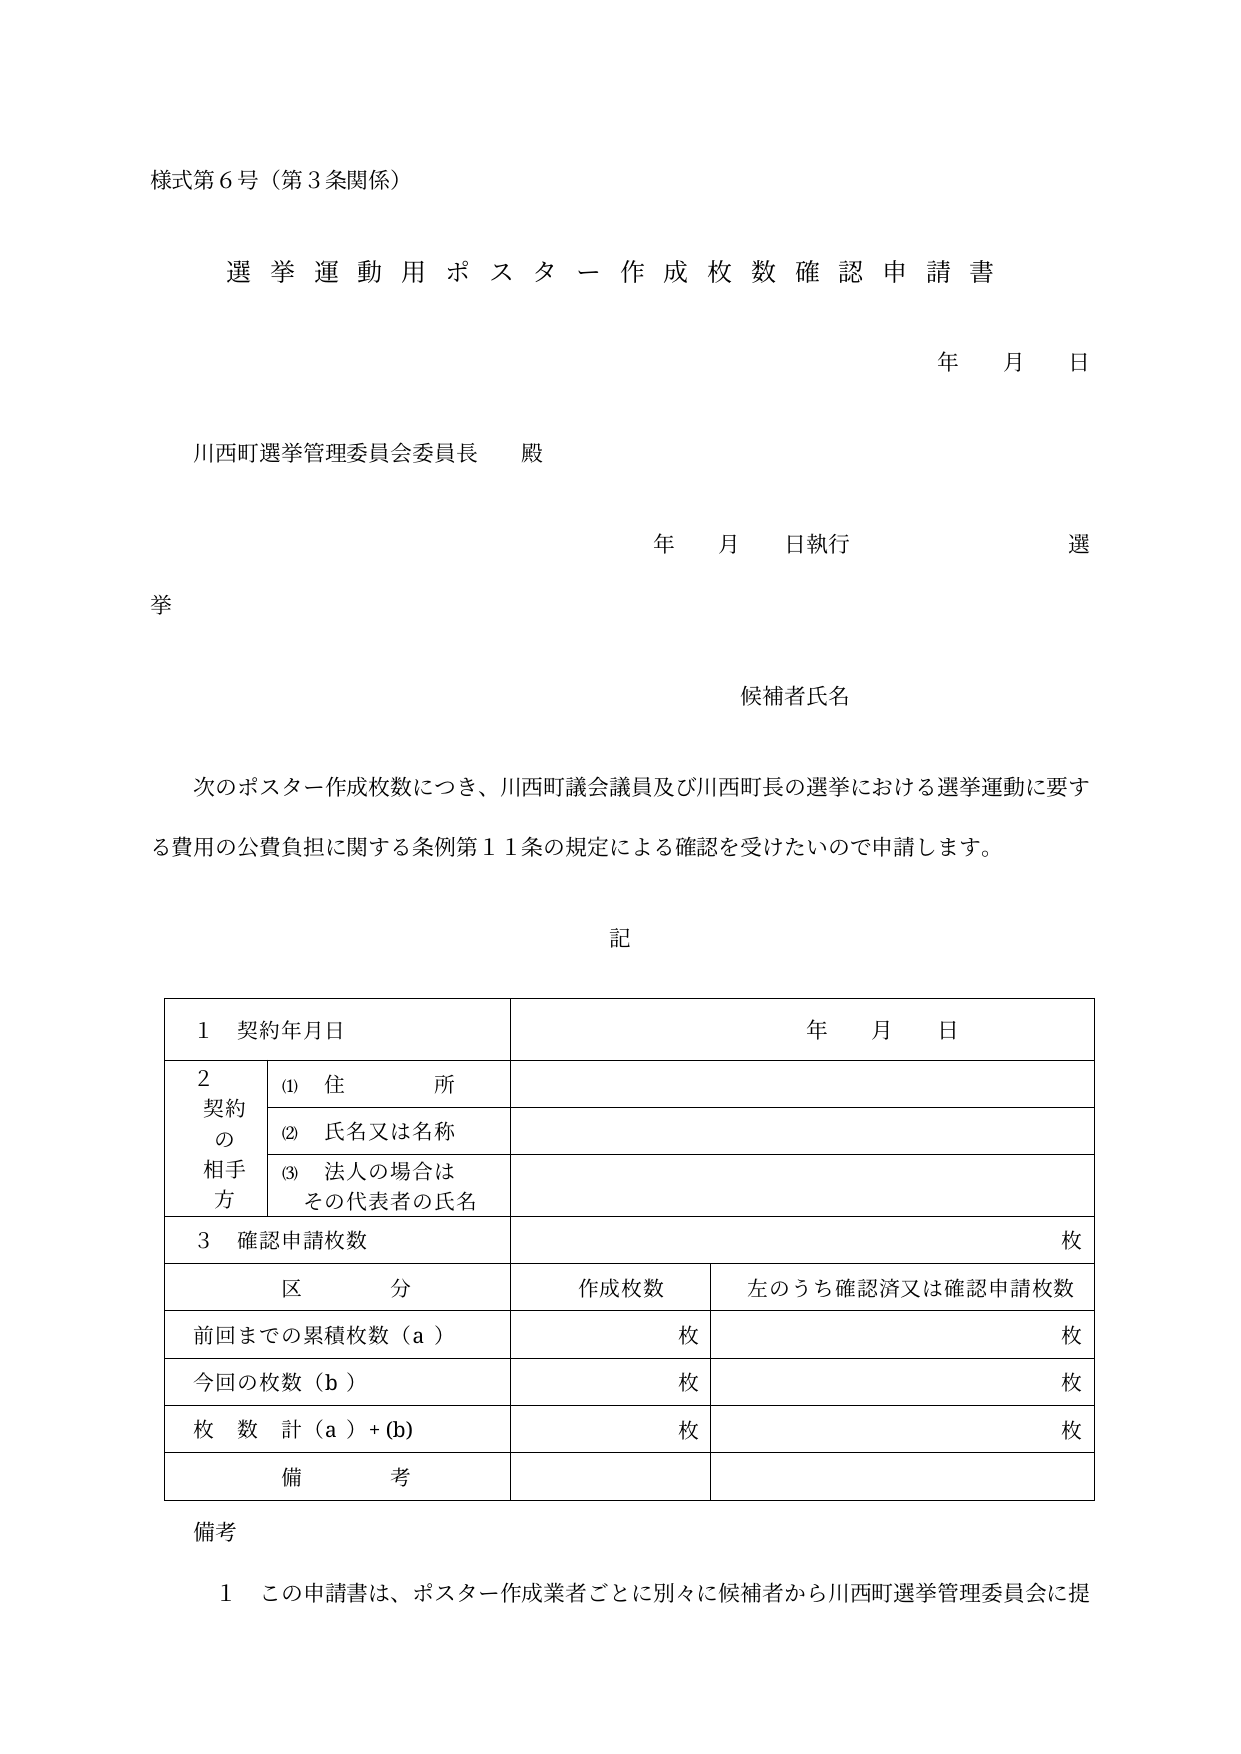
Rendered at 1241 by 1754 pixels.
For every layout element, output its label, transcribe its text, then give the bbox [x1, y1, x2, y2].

text 様式第６号（第３条関係） [150, 149, 1090, 210]
text 川西町選挙管理委員会委員長 殿 [172, 422, 1090, 482]
text 備考 [150, 1501, 1090, 1561]
table_cell ⑶ 法人の場合は その代表者の氏名 [268, 1155, 510, 1216]
table_header 年 月 日 [511, 999, 1094, 1059]
text 選挙運動用ポスター作成枚数確認申請書 [150, 240, 1090, 301]
table_cell 左のうち確認済又は確認申請枚数 [711, 1264, 1094, 1310]
table_cell 区 分 [165, 1264, 510, 1310]
table_header １ 契約年月日 [165, 999, 510, 1059]
text 年 月 日 [150, 331, 1090, 392]
table_cell 枚 数 計（a）+ (b) [165, 1406, 510, 1452]
text 次のポスター作成枚数につき、川西町議会議員及び川西町長の選挙における選挙運動に要する費用の公費負担に関する条例第１１条の規定による確認を受けたいので申請します。 [150, 755, 1090, 877]
text 年 月 日執行 選挙 [150, 513, 1090, 634]
table_cell [511, 1108, 1094, 1154]
table_cell 枚 [511, 1311, 710, 1358]
table_cell 枚 [711, 1311, 1094, 1358]
table_cell [511, 1453, 710, 1499]
text 候補者氏名 [172, 664, 1090, 725]
table_cell [711, 1453, 1094, 1499]
table_cell ２ 契約の 相手方 [165, 1061, 267, 1216]
table_cell [511, 1155, 1094, 1216]
table_cell ３ 確認申請枚数 [165, 1217, 510, 1263]
table_cell [511, 1061, 1094, 1107]
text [194, 1561, 1090, 1622]
table_cell ⑵ 氏名又は名称 [268, 1108, 510, 1154]
table_cell 枚 [711, 1406, 1094, 1452]
table_cell 枚 [711, 1359, 1094, 1405]
table_cell 枚 [511, 1359, 710, 1405]
subtitle 記 [150, 907, 1090, 967]
table_cell 枚 [511, 1406, 710, 1452]
table_cell 作成枚数 [511, 1264, 710, 1310]
table_cell ⑴ 住 所 [268, 1061, 510, 1107]
table_cell 今回の枚数（b） [165, 1359, 510, 1405]
table_cell 枚 [511, 1217, 1094, 1263]
table_cell 備 考 [165, 1453, 510, 1499]
table_cell 前回までの累積枚数（a） [165, 1311, 510, 1358]
